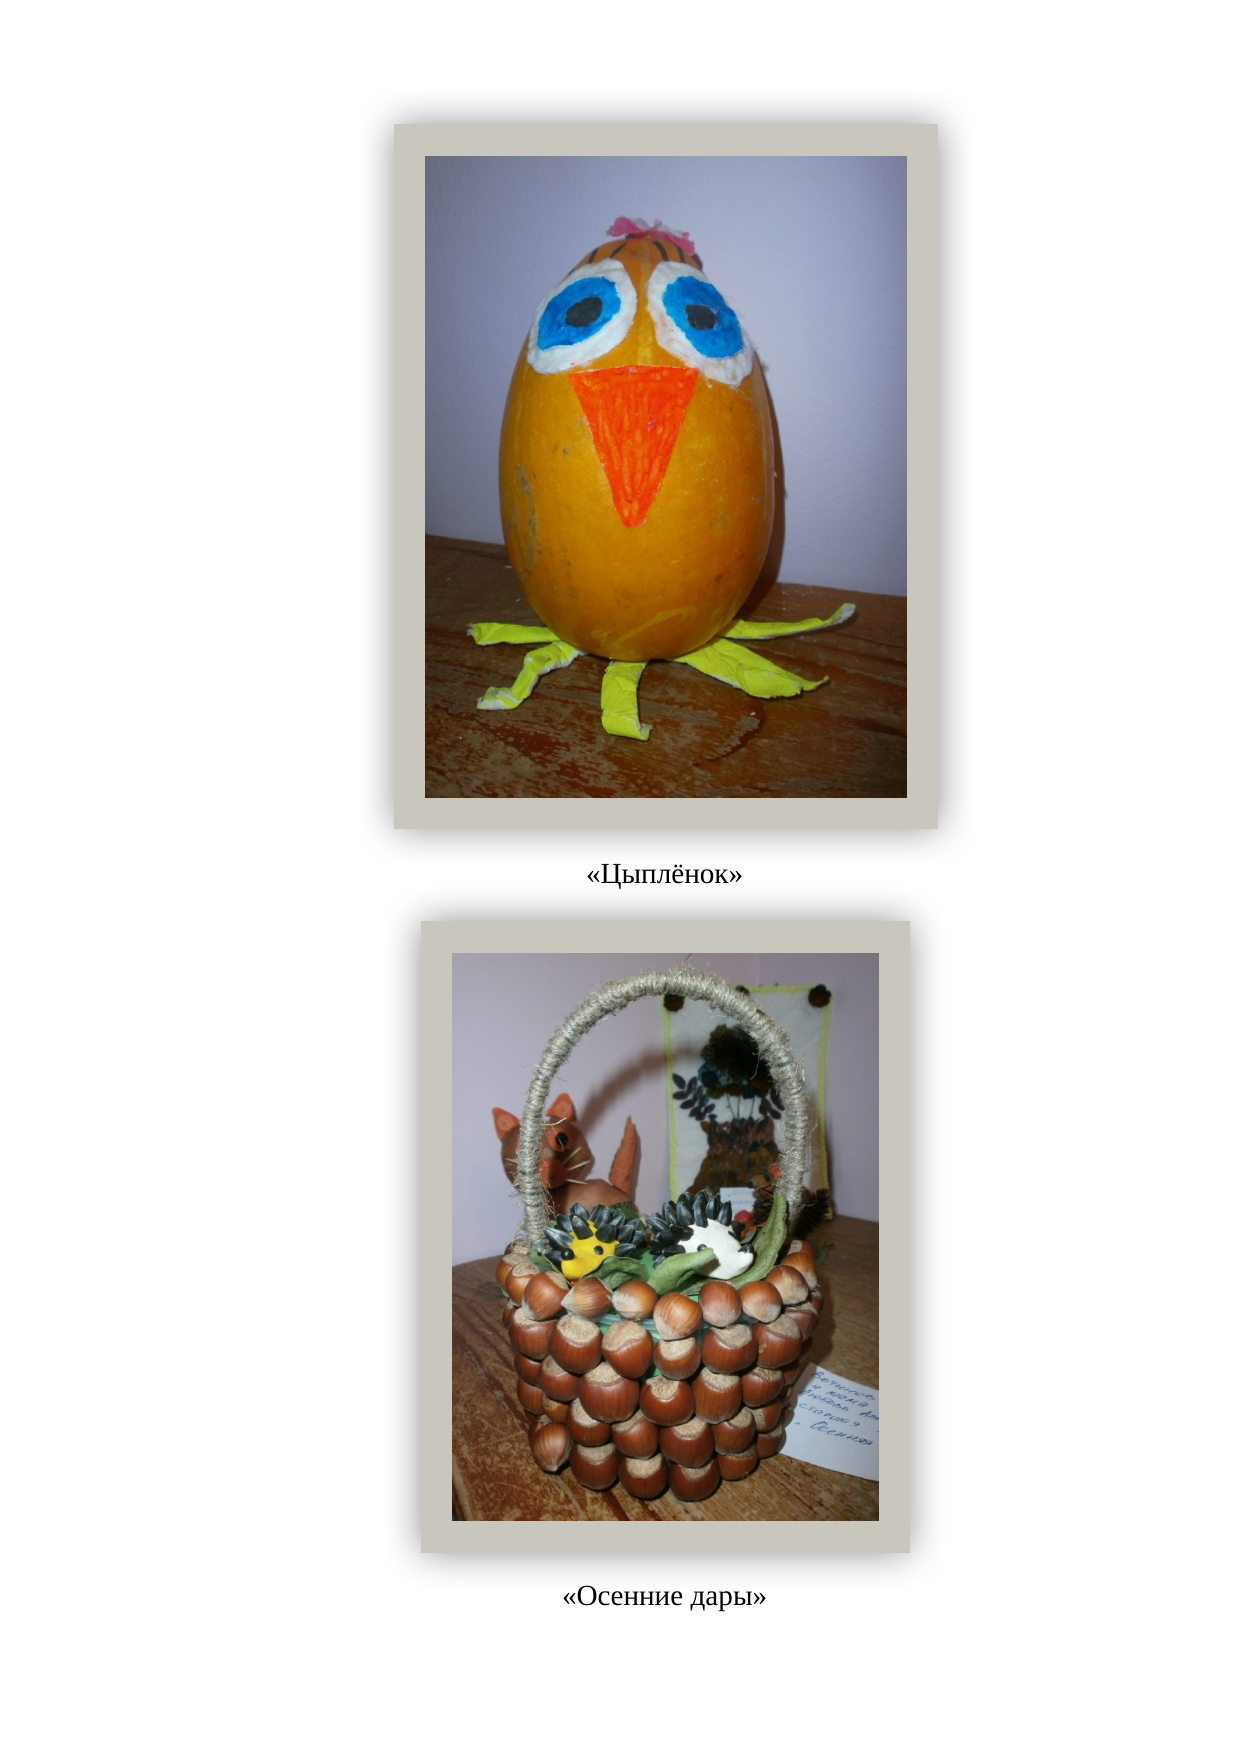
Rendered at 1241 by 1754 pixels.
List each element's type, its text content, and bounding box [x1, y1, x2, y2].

text «Цыплёнок» [177, 856, 1152, 889]
text «Осенние дары» [177, 1578, 1152, 1611]
picture [452, 953, 879, 1521]
picture [425, 156, 907, 798]
